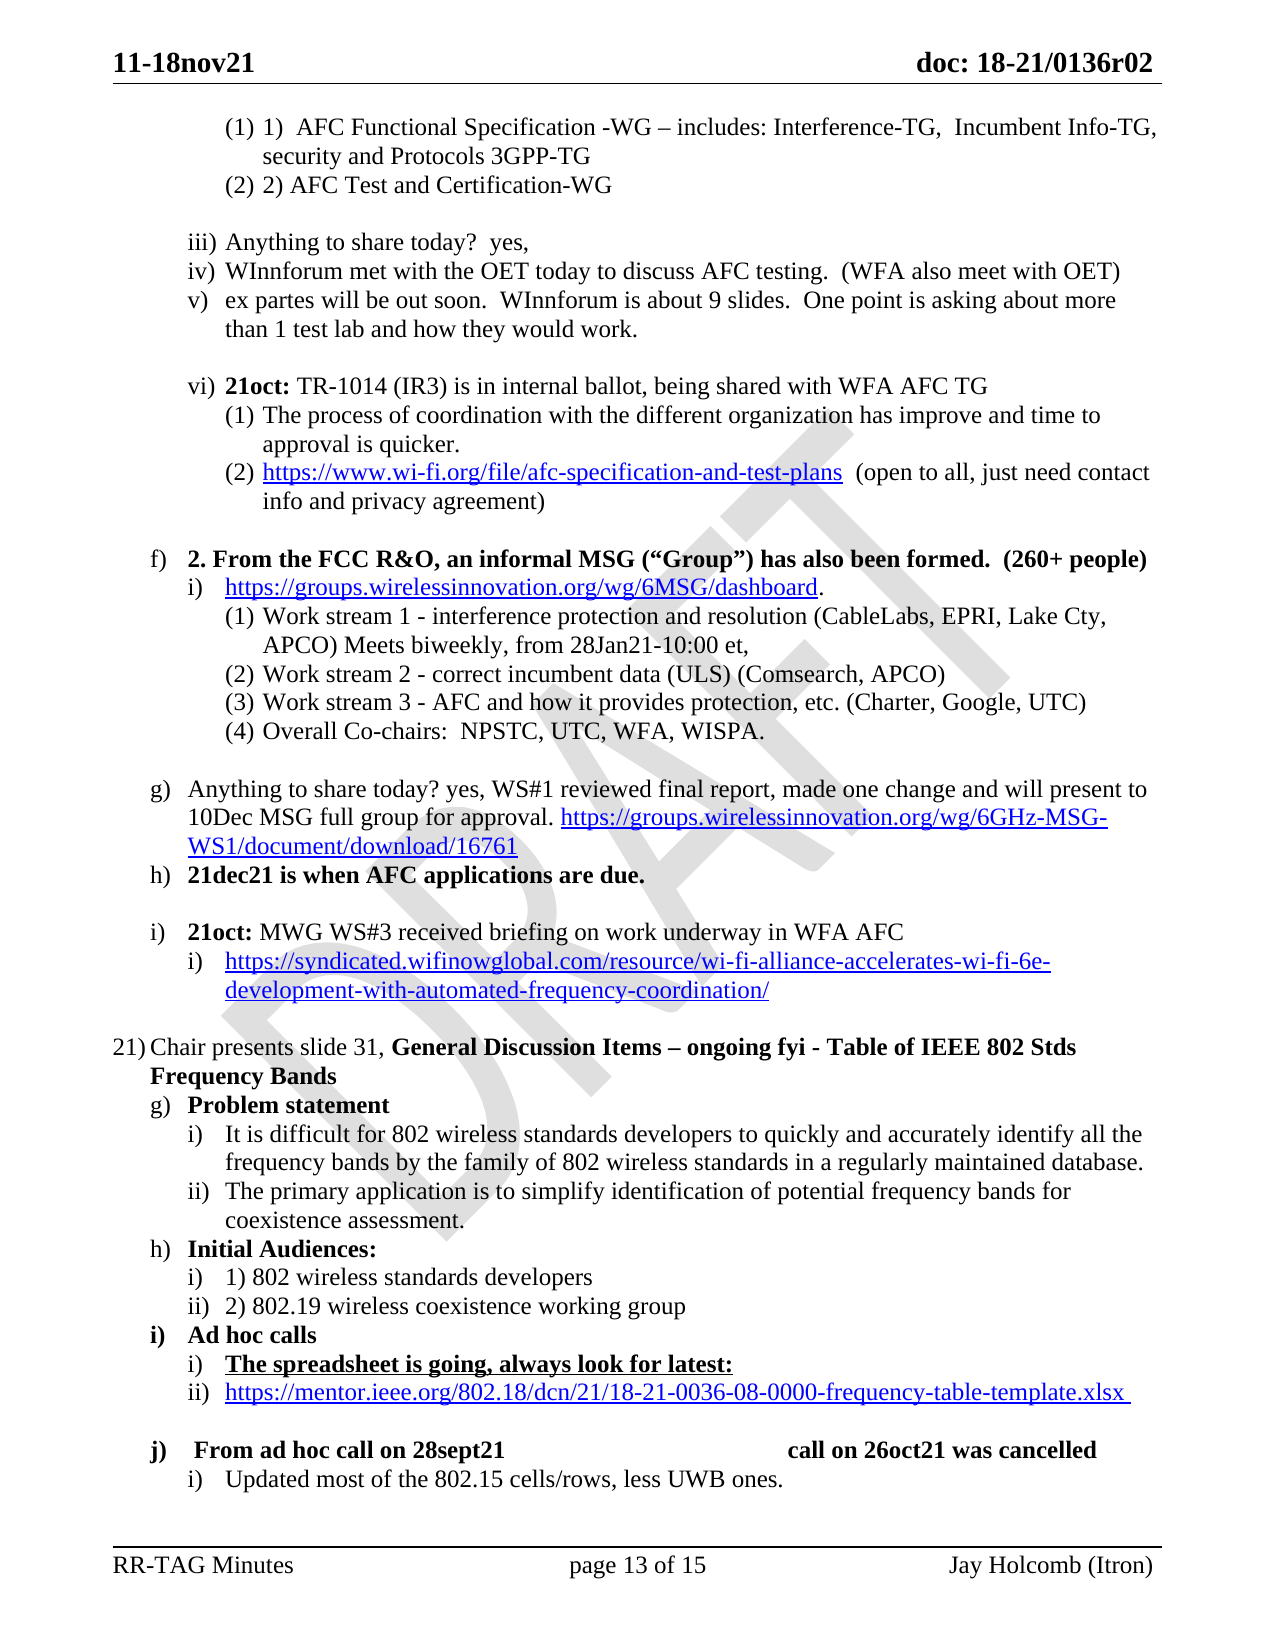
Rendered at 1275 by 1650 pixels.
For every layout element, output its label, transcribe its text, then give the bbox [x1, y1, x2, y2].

list The spreadsheet is going, always look for latest: [187, 1349, 1162, 1377]
list Initial Audiences: [150, 1234, 1162, 1262]
list https://mentor.ieee.org/802.18/dcn/21/18-21-0036-08-0000-frequency-table-template.xlsx [187, 1377, 1162, 1406]
list 1) 802 wireless standards developers [187, 1262, 1162, 1291]
list 2) 802.19 wireless coexistence working group [187, 1291, 1162, 1320]
list Ad hoc calls [150, 1320, 1162, 1349]
list From ad hoc call on 28sept21 call on 26oct21 was cancelled [150, 1435, 1162, 1464]
list Overall Co-chairs: NPSTC, UTC, WFA, WISPA. [225, 716, 1162, 745]
list WInnforum met with the OET today to discuss AFC testing. (WFA also meet with OET) [187, 256, 1162, 285]
list Problem statement [150, 1090, 1162, 1119]
list 21oct: TR-1014 (IR3) is in internal ballot, being shared with WFA AFC TG [187, 371, 1162, 400]
list Anything to share today? yes, [187, 227, 1162, 256]
list It is difficult for 802 wireless standards developers to quickly and accurately identify all the frequency bands by the family of 802 wireless standards in a regularly maintained database. [187, 1119, 1162, 1176]
list The primary application is to simplify identification of potential frequency bands for coexistence assessment. [187, 1176, 1162, 1234]
list ex partes will be out soon. WInnforum is about 9 slides. One point is asking about more than 1 test lab and how they would work. [187, 285, 1162, 342]
list Work stream 1 - interference protection and resolution (CableLabs, EPRI, Lake Cty, APCO) Meets biweekly, from 28Jan21-10:00 et, [225, 601, 1162, 659]
list https://www.wi-fi.org/file/afc-specification-and-test-plans (open to all, just need contact info and privacy agreement) [225, 457, 1162, 515]
list The process of coordination with the different organization has improve and time to approval is quicker. [225, 400, 1162, 457]
list 21oct: MWG WS#3 received briefing on work underway in WFA AFC [150, 917, 1162, 946]
list https://syndicated.wifinowglobal.com/resource/wi-fi-alliance-accelerates-wi-fi-6e-development-with-automated-frequency-coordination/ [187, 946, 1162, 1004]
list 2) AFC Test and Certification-WG [225, 170, 1162, 199]
list Anything to share today? yes, WS#1 reviewed final report, made one change and will present to 10Dec MSG full group for approval. https://groups.wirelessinnovation.org/wg/6GHz-MSG-WS1/document/download/16761 [150, 774, 1162, 860]
list Chair presents slide 31, General Discussion Items – ongoing fyi - Table of IEEE 802 Stds Frequency Bands [112, 1032, 1162, 1090]
list https://groups.wirelessinnovation.org/wg/6MSG/dashboard. [187, 572, 1162, 601]
list 21dec21 is when AFC applications are due. [150, 860, 1162, 889]
list Work stream 3 - AFC and how it provides protection, etc. (Charter, Google, UTC) [225, 687, 1162, 716]
list 2. From the FCC R&O, an informal MSG (“Group”) has also been formed. (260+ people) [150, 544, 1162, 572]
list Updated most of the 802.15 cells/rows, less UWB ones. [187, 1464, 1162, 1492]
list Work stream 2 - correct incumbent data (ULS) (Comsearch, APCO) [225, 659, 1162, 687]
list 1) AFC Functional Specification -WG – includes: Interference-TG, Incumbent Info-TG, security and Protocols 3GPP-TG [225, 112, 1162, 170]
